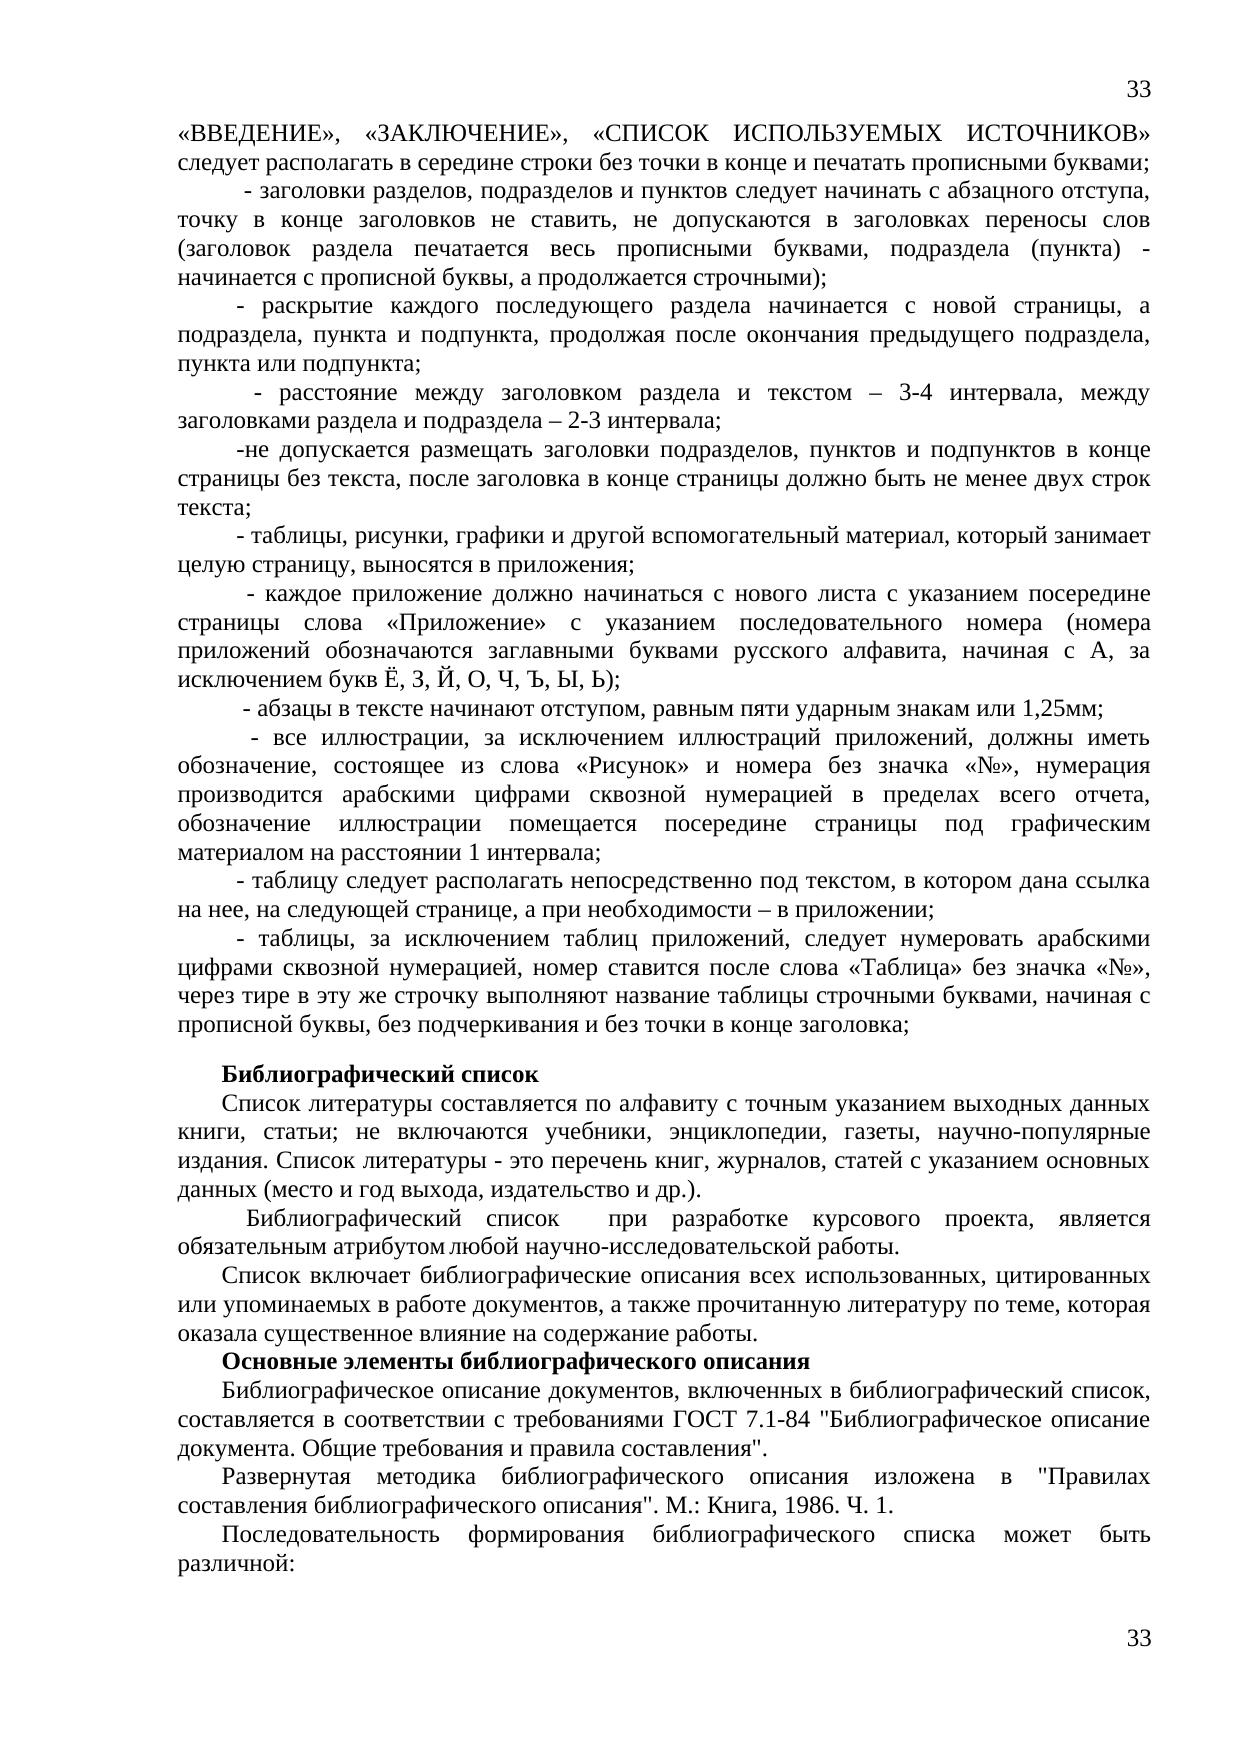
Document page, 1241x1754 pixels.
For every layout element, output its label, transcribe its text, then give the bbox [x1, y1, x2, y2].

text - каждое приложение должно начинаться с нового листа с указанием посередине страницы слова «Приложение» с указанием последовательного номера (номера приложений обозначаются заглавными буквами русского алфавита, начиная с А, за исключением букв Ë, З, Й, О, Ч, Ъ, Ы, Ь); [177, 578, 1152, 693]
text - таблицы, рисунки, графики и другой вспомогательный материал, который занимает целую страницу, выносятся в приложения; [177, 521, 1152, 578]
text Библиографическое описание документов, включенных в библиографический список, составляется в соответствии с требованиями ГОСТ 7.1-84 "Библиографическое описание документа. Общие требования и правила составления". [177, 1375, 1152, 1461]
text Библиографический список [177, 1059, 1152, 1088]
text - все иллюстрации, за исключением иллюстраций приложений, должны иметь обозначение, состоящее из слова «Рисунок» и номера без значка «№», нумерация производится арабскими цифрами сквозной нумерацией в пределах всего отчета, обозначение иллюстрации помещается посередине страницы под графическим материалом на расстоянии 1 интервала; [177, 722, 1152, 866]
text - таблицу следует располагать непосредственно под текстом, в котором дана ссылка на нее, на следующей странице, а при необходимости – в приложении; [177, 866, 1152, 923]
text Библиографический список при разработке курсового проекта, является обязательным атрибутом любой научно-исследовательской работы. [177, 1203, 1152, 1260]
text - заголовки разделов, подразделов и пунктов следует начинать с абзацного отступа, точку в конце заголовков не ставить, не допускаются в заголовках переносы слов (заголовок раздела печатается весь прописными буквами, подраздела (пункта) - начинается с прописной буквы, а продолжается строчными); [177, 176, 1152, 291]
text Развернутая методика библиографического описания изложена в "Правилах составления библиографического описания". М.: Книга, 1986. Ч. 1. [177, 1461, 1152, 1519]
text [177, 118, 1152, 176]
text Список литературы составляется по алфавиту с точным указанием выходных данных книги, статьи; не включаются учебники, энциклопедии, газеты, научно-популярные издания. Список литературы - это перечень книг, журналов, статей с указанием основных данных (место и год выхода, издательство и др.). [177, 1088, 1152, 1203]
text - таблицы, за исключением таблиц приложений, следует нумеровать арабскими цифрами сквозной нумерацией, номер ставится после слова «Таблица» без значка «№», через тире в эту же строчку выполняют название таблицы строчными буквами, начиная с прописной буквы, без подчеркивания и без точки в конце заголовка; [177, 923, 1152, 1038]
text Список включает библиографические описания всех использованных, цитированных или упоминаемых в работе документов, а также прочитанную литературу по теме, которая оказала существенное влияние на содержание работы. [177, 1260, 1152, 1346]
text Основные элементы библиографического описания [177, 1346, 1152, 1375]
text - расстояние между заголовком раздела и текстом – 3-4 интервала, между заголовками раздела и подраздела – 2-3 интервала; [177, 377, 1152, 434]
text - абзацы в тексте начинают отступом, равным пяти ударным знакам или 1,25мм; [177, 693, 1152, 722]
text Последовательность формирования библиографического списка может быть различной: [177, 1519, 1152, 1576]
text - раскрытие каждого последующего раздела начинается с новой страницы, а подраздела, пункта и подпункта, продолжая после окончания предыдущего подраздела, пункта или подпункта; [177, 291, 1152, 377]
text -не допускается размещать заголовки подразделов, пунктов и подпунктов в конце страницы без текста, после заголовка в конце страницы должно быть не менее двух строк текста; [177, 434, 1152, 521]
